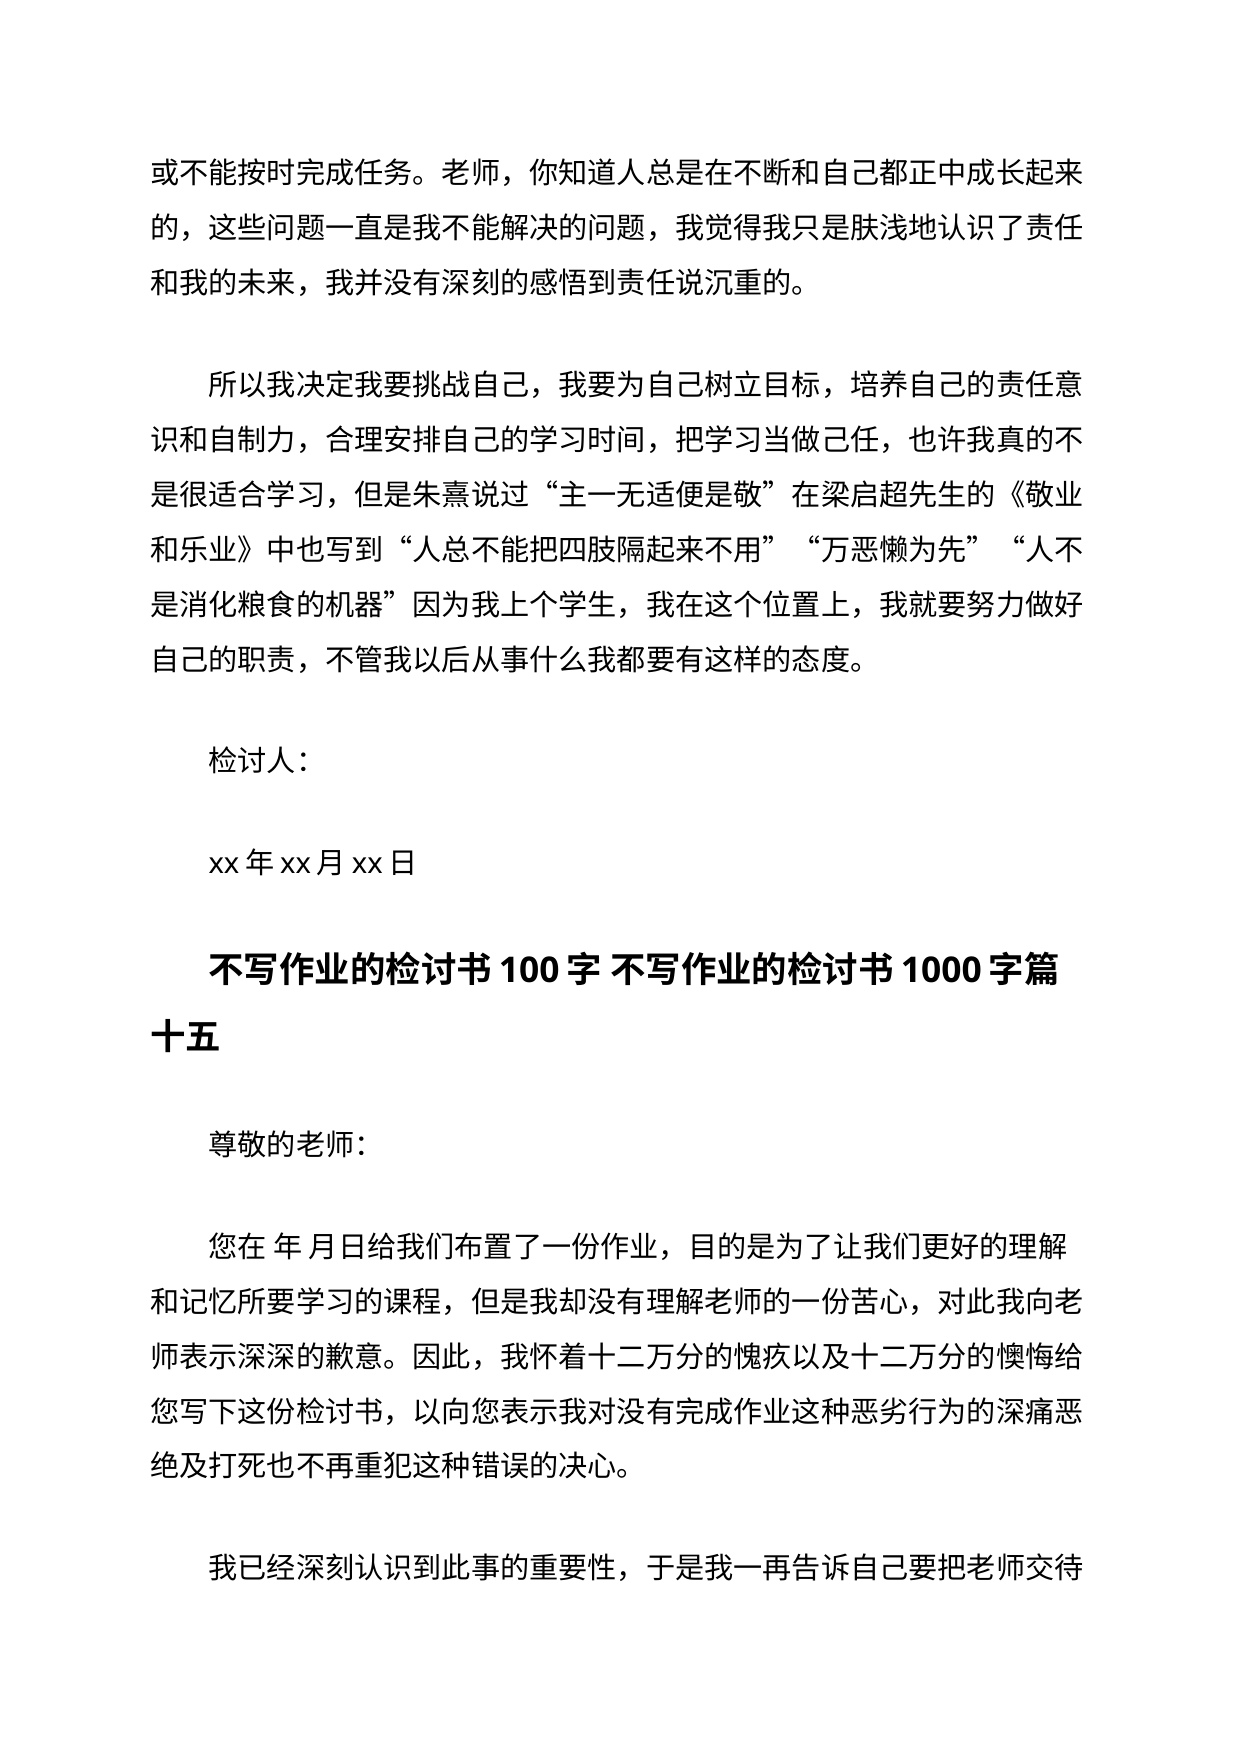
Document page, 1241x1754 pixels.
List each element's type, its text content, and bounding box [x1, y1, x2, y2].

text 所以我决定我要挑战自己，我要为自己树立目标，培养自己的责任意识和自制力，合理安排自己的学习时间，把学习当做己任，也许我真的不是很适合学习，但是朱熹说过“主一无适便是敬”在梁启超先生的《敬业和乐业》中也写到“人总不能把四肢隔起来不用”“万恶懒为先”“人不是消化粮食的机器”因为我上个学生，我在这个位置上，我就要努力做好自己的职责，不管我以后从事什么我都要有这样的态度。 [150, 362, 1090, 678]
text 尊敬的老师： [150, 1122, 1090, 1164]
text 检讨人： [150, 738, 1090, 780]
text 不写作业的检讨书100字 不写作业的检讨书1000字篇十五 [150, 942, 1090, 1059]
text 您在 年 月日给我们布置了一份作业，目的是为了让我们更好的理解和记忆所要学习的课程，但是我却没有理解老师的一份苦心，对此我向老师表示深深的歉意。因此，我怀着十二万分的愧疚以及十二万分的懊悔给您写下这份检讨书，以向您表示我对没有完成作业这种恶劣行为的深痛恶绝及打死也不再重犯这种错误的决心。 [150, 1223, 1090, 1485]
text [150, 150, 1090, 302]
text xx年xx月xx日 [150, 839, 1090, 882]
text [150, 1545, 1090, 1587]
